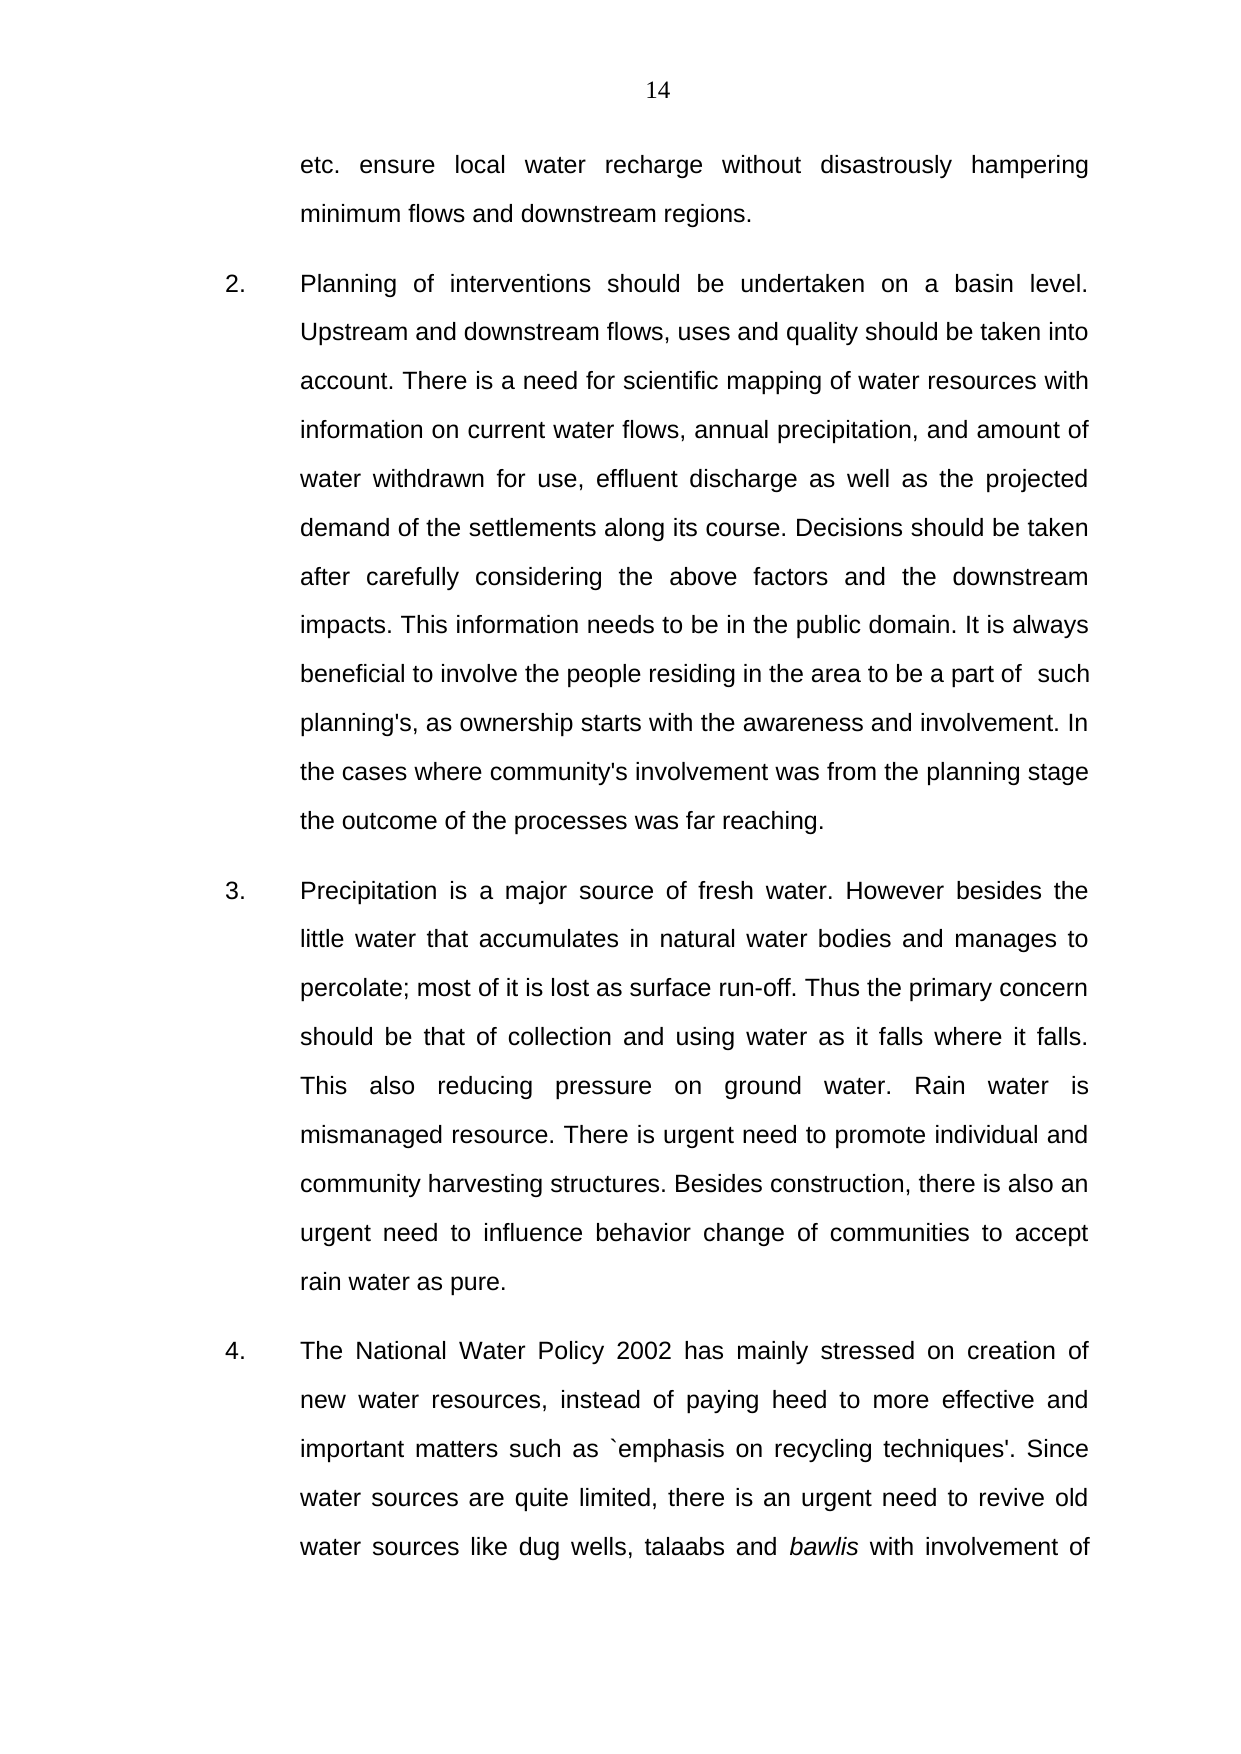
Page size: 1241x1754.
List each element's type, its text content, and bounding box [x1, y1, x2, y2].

text 3. Precipitation is a major source of fresh water. However besides the little water that accumulates in natural water bodies and manages to percolate; most of it is lost as surface run-off. Thus the primary concern should be that of collection and using water as it falls where it falls. This also reducing pressure on ground water. Rain water is mismanaged resource. There is urgent need to promote individual and community harvesting structures. Besides construction, there is also an urgent need to influence behavior change of communities to accept rain water as pure. [225, 876, 1090, 1295]
text 2. Planning of interventions should be undertaken on a basin level. Upstream and downstream flows, uses and quality should be taken into account. There is a need for scientific mapping of water resources with information on current water flows, annual precipitation, and amount of water withdrawn for use, effluent discharge as well as the projected demand of the settlements along its course. Decisions should be taken after carefully considering the above factors and the downstream impacts. This information needs to be in the public domain. It is always beneficial to involve the people residing in the area to be a part of such planning's, as ownership starts with the awareness and involvement. In the cases where community's involvement was from the planning stage the outcome of the processes was far reaching. [225, 268, 1090, 835]
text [225, 1336, 1090, 1560]
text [225, 150, 1090, 228]
